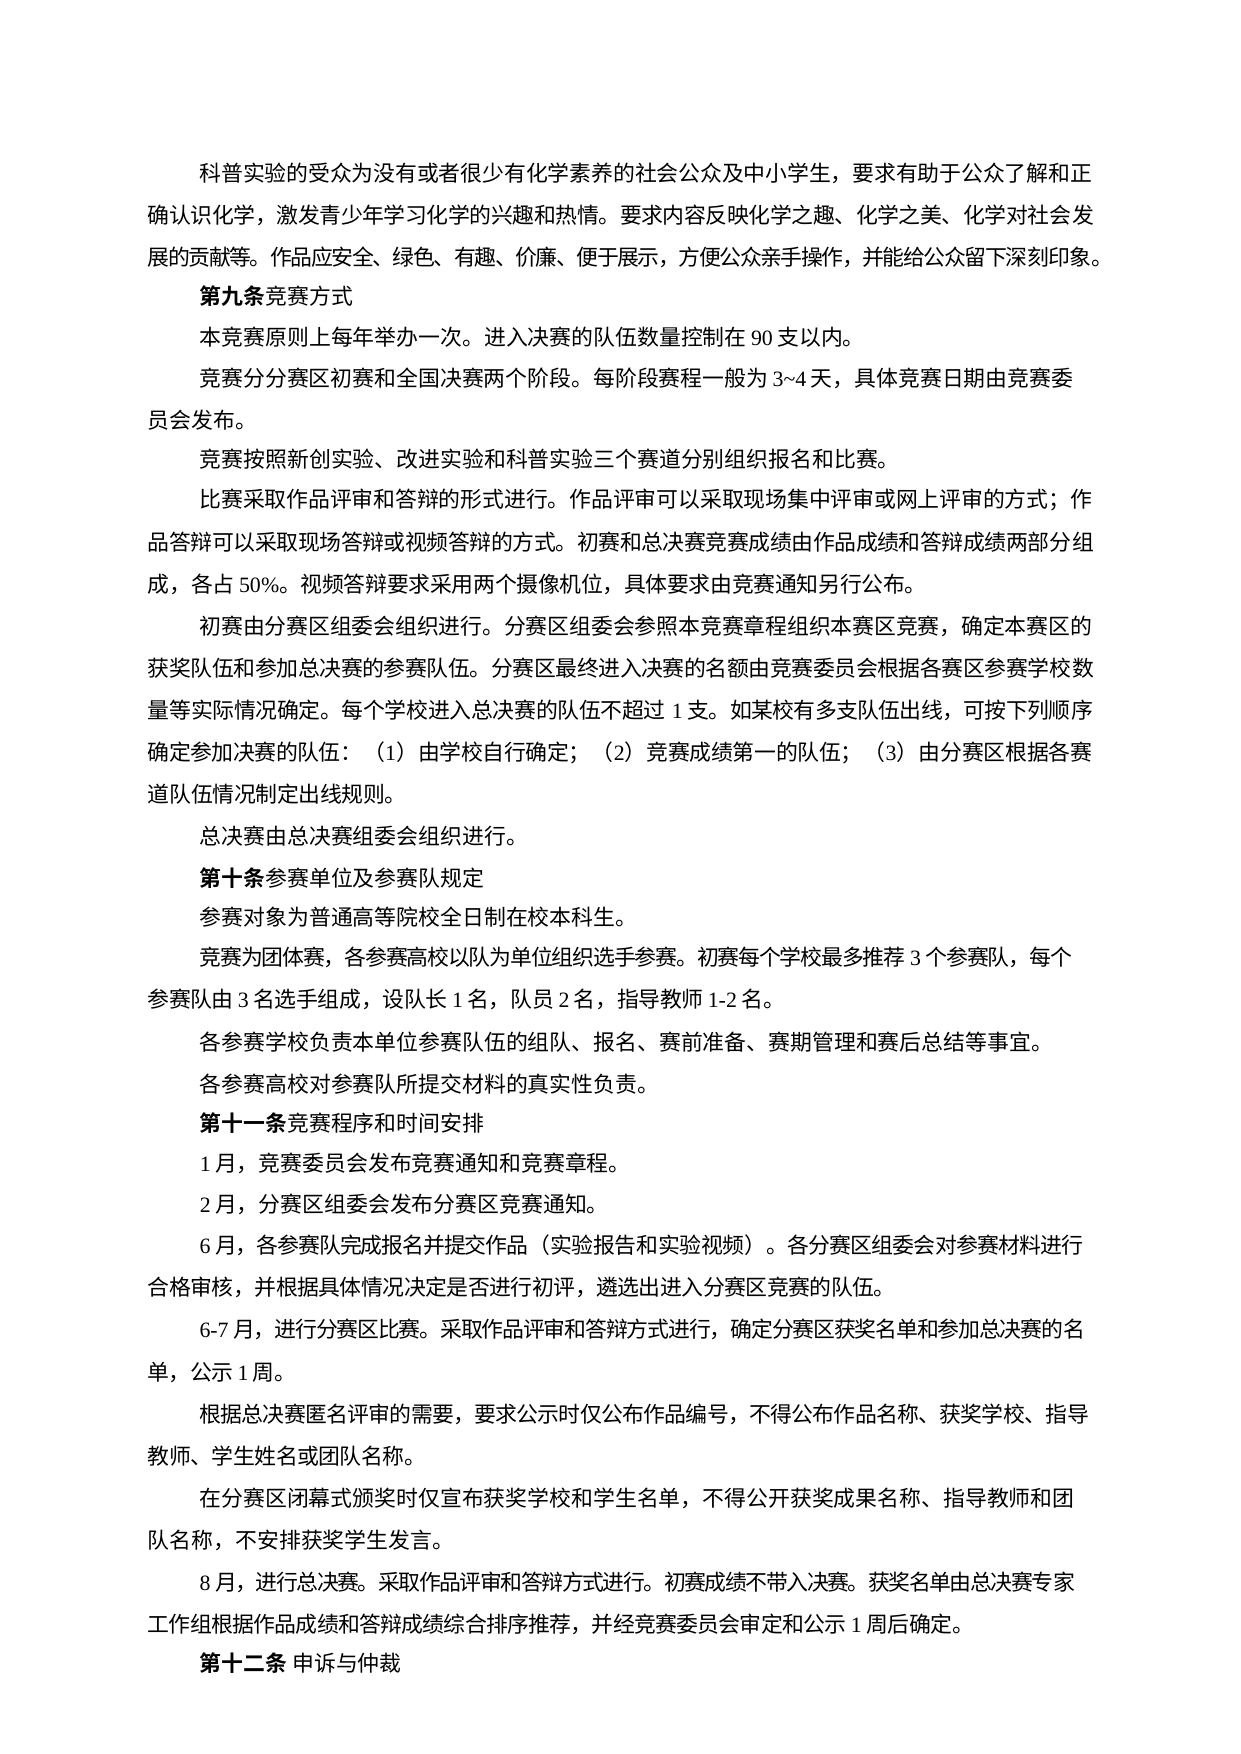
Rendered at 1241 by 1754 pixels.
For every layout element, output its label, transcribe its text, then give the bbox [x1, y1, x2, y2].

text 在分赛区闭幕式颁奖时仅宣布获奖学校和学生名单，不得公开获奖成果名称、指导教师和团队名称，不安排获奖学生发言。 [148, 1481, 1096, 1554]
text 第九条竞赛方式 [199, 282, 1115, 310]
text 竞赛为团体赛，各参赛高校以队为单位组织选手参赛。初赛每个学校最多推荐3个参赛队，每个参赛队由3名选手组成，设队长1名，队员2名，指导教师1-2名。 [148, 940, 1094, 1014]
text 竞赛按照新创实验、改进实验和科普实验三个赛道分别组织报名和比赛。 [199, 445, 1115, 473]
text 1月，竞赛委员会发布竞赛通知和竞赛章程。 [199, 1146, 1115, 1178]
text 8月，进行总决赛。采取作品评审和答辩方式进行。初赛成绩不带入决赛。获奖名单由总决赛专家工作组根据作品成绩和答辩成绩综合排序推荐，并经竞赛委员会审定和公示1周后确定。 [148, 1565, 1093, 1639]
text 根据总决赛匿名评审的需要，要求公示时仅公布作品编号，不得公布作品名称、获奖学校、指导教师、学生姓名或团队名称。 [148, 1397, 1094, 1470]
text 6月，各参赛队完成报名并提交作品（实验报告和实验视频）。各分赛区组委会对参赛材料进行合格审核，并根据具体情况决定是否进行初评，遴选出进入分赛区竞赛的队伍。 [148, 1228, 1094, 1302]
text 第十一条竞赛程序和时间安排 [199, 1109, 1115, 1137]
text 参赛对象为普通高等院校全日制在校本科生。 [199, 903, 1115, 931]
text 6-7月，进行分赛区比赛。采取作品评审和答辩方式进行，确定分赛区获奖名单和参加总决赛的名单，公示1周。 [148, 1312, 1094, 1386]
text 总决赛由总决赛组委会组织进行。第十条参赛单位及参赛队规定 [199, 819, 528, 893]
text 比赛采取作品评审和答辩的形式进行。作品评审可以采取现场集中评审或网上评审的方式；作品答辩可以采取现场答辩或视频答辩的方式。初赛和总决赛竞赛成绩由作品成绩和答辩成绩两部分组成，各占50%。视频答辩要求采用两个摄像机位，具体要求由竞赛通知另行公布。 [148, 482, 1094, 598]
text 第十二条 申诉与仲裁 [199, 1649, 1115, 1677]
text 科普实验的受众为没有或者很少有化学素养的社会公众及中小学生，要求有助于公众了解和正确认识化学，激发青少年学习化学的兴趣和热情。要求内容反映化学之趣、化学之美、化学对社会发展的贡献等。作品应安全、绿色、有趣、价廉、便于展示，方便公众亲手操作，并能给公众留下深刻印象。 [148, 156, 1094, 272]
text 竞赛分分赛区初赛和全国决赛两个阶段。每阶段赛程一般为3~4天，具体竞赛日期由竞赛委员会发布。 [148, 361, 1087, 435]
text 2月，分赛区组委会发布分赛区竞赛通知。 [199, 1187, 1115, 1219]
text 本竞赛原则上每年举办一次。进入决赛的队伍数量控制在90支以内。 [199, 320, 1115, 351]
text 各参赛学校负责本单位参赛队伍的组队、报名、赛前准备、赛期管理和赛后总结等事宜。各参赛高校对参赛队所提交材料的真实性负责。 [199, 1024, 1054, 1098]
text 初赛由分赛区组委会组织进行。分赛区组委会参照本竞赛章程组织本赛区竞赛，确定本赛区的获奖队伍和参加总决赛的参赛队伍。分赛区最终进入决赛的名额由竞赛委员会根据各赛区参赛学校数量等实际情况确定。每个学校进入总决赛的队伍不超过1支。如某校有多支队伍出线，可按下列顺序确定参加决赛的队伍：（1）由学校自行确定；（2）竞赛成绩第一的队伍；（3）由分赛区根据各赛道队伍情况制定出线规则。 [148, 609, 1094, 809]
